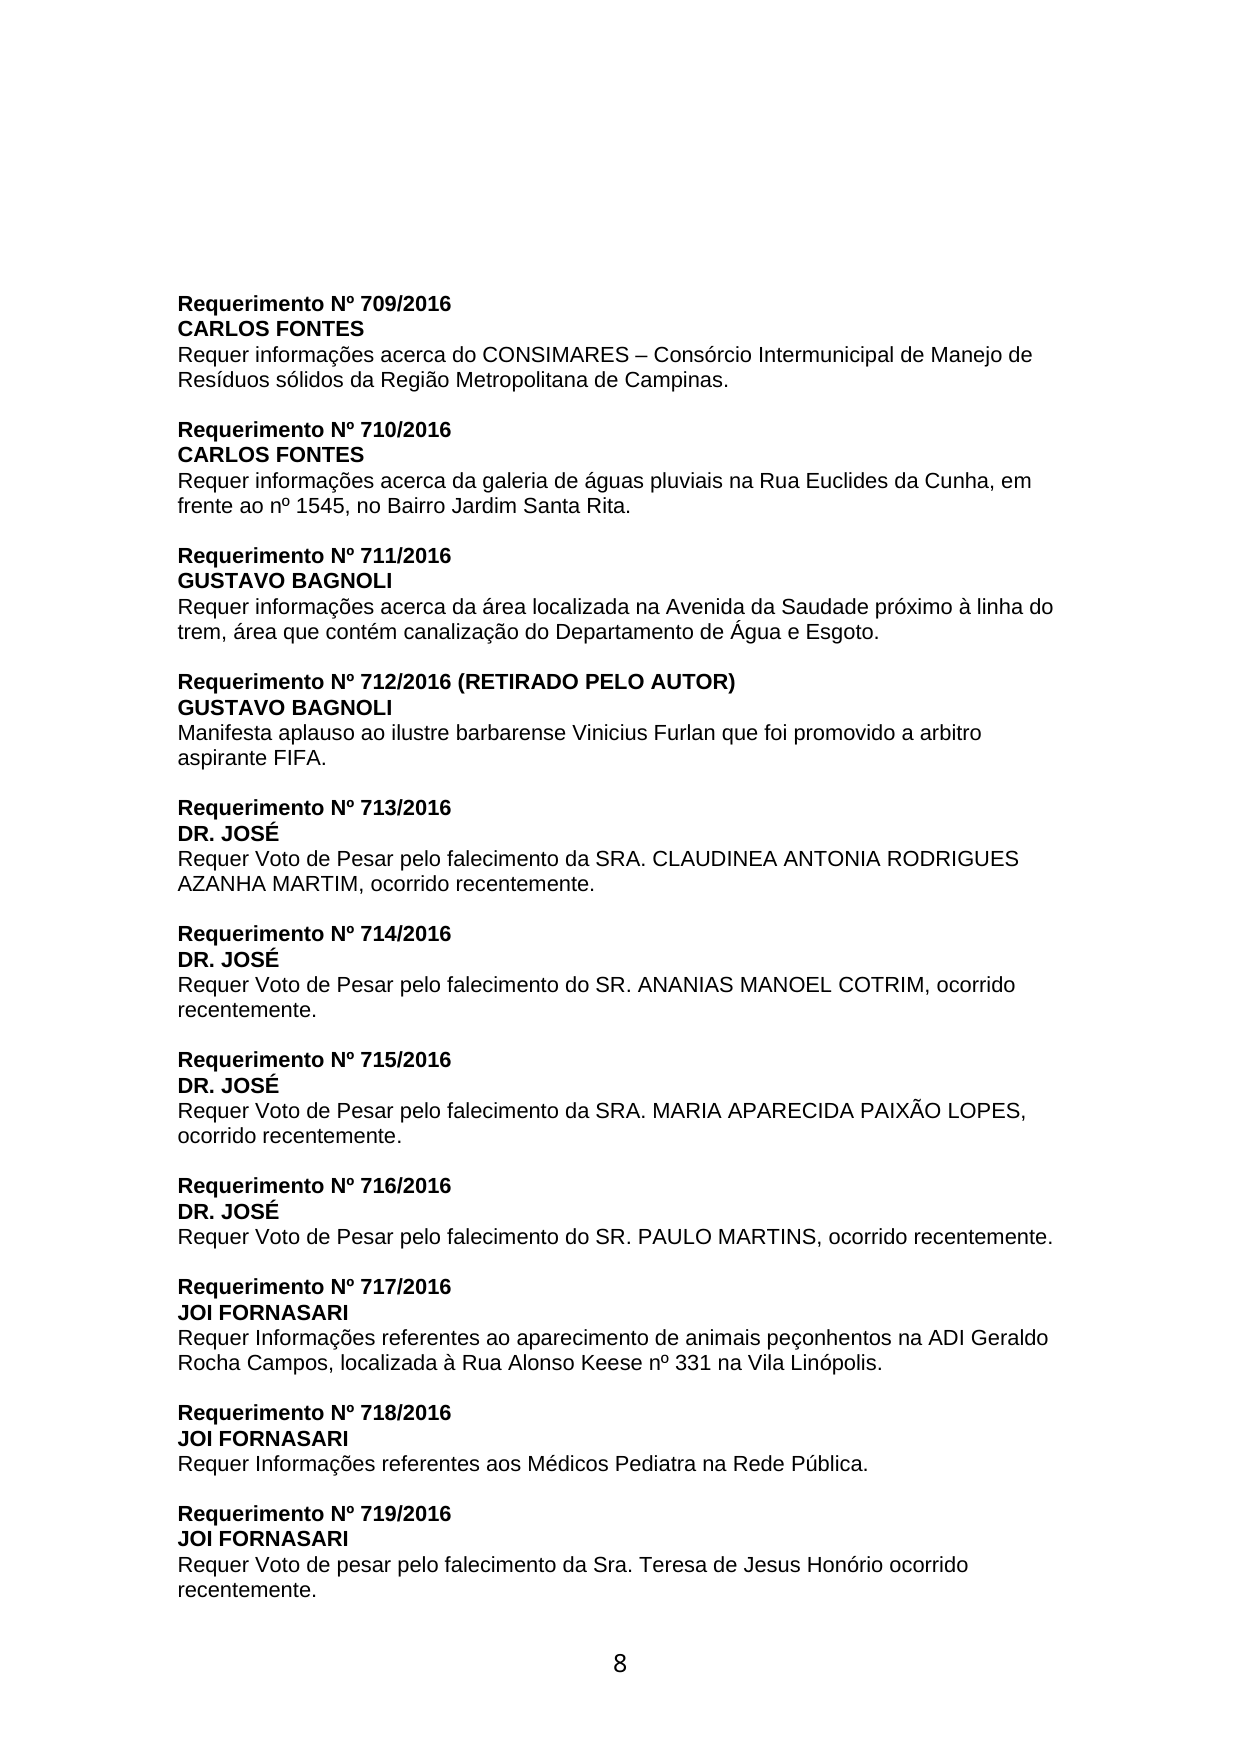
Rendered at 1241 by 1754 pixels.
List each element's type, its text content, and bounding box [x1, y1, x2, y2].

text Requerimento Nº 713/2016 [177, 795, 1063, 820]
text GUSTAVO BAGNOLI [177, 694, 1063, 719]
text JOI FORNASARI [177, 1299, 1063, 1324]
text Requerimento Nº 715/2016 [177, 1047, 1063, 1072]
text Requer Voto de Pesar pelo falecimento do SR. ANANIAS MANOEL COTRIM, ocorrido recentemente. [177, 972, 1063, 1022]
text Manifesta aplauso ao ilustre barbarense Vinicius Furlan que foi promovido a arbitro aspirante FIFA. [177, 719, 1063, 770]
text Requer Informações referentes ao aparecimento de animais peçonhentos na ADI Geraldo Rocha Campos, localizada à Rua Alonso Keese nº 331 na Vila Linópolis. [177, 1324, 1063, 1375]
text JOI FORNASARI [177, 1526, 1063, 1551]
text CARLOS FONTES [177, 442, 1063, 467]
text CARLOS FONTES [177, 316, 1063, 341]
text Requerimento Nº 717/2016 [177, 1274, 1063, 1299]
text Requer Voto de Pesar pelo falecimento da SRA. MARIA APARECIDA PAIXÃO LOPES, ocorrido recentemente. [177, 1098, 1063, 1148]
text Requer Voto de Pesar pelo falecimento do SR. PAULO MARTINS, ocorrido recentemente. [177, 1224, 1063, 1249]
text Requerimento Nº 714/2016 [177, 921, 1063, 946]
text DR. JOSÉ [177, 946, 1063, 972]
text Requer Voto de Pesar pelo falecimento da SRA. CLAUDINEA ANTONIA RODRIGUES AZANHA MARTIM, ocorrido recentemente. [177, 846, 1063, 896]
text Requerimento Nº 712/2016 (RETIRADO PELO AUTOR) [177, 669, 1063, 694]
text GUSTAVO BAGNOLI [177, 568, 1063, 593]
text Requerimento Nº 709/2016 [177, 291, 1063, 316]
text DR. JOSÉ [177, 820, 1063, 846]
text Requer informações acerca da galeria de águas pluviais na Rua Euclides da Cunha, em frente ao nº 1545, no Bairro Jardim Santa Rita. [177, 467, 1063, 518]
text DR. JOSÉ [177, 1072, 1063, 1098]
text Requer informações acerca do CONSIMARES – Consórcio Intermunicipal de Manejo de Resíduos sólidos da Região Metropolitana de Campinas. [177, 341, 1063, 392]
text Requer Voto de pesar pelo falecimento da Sra. Teresa de Jesus Honório ocorrido recentemente. [177, 1551, 1063, 1602]
text Requerimento Nº 716/2016 [177, 1173, 1063, 1198]
text Requerimento Nº 710/2016 [177, 417, 1063, 442]
text Requerimento Nº 711/2016 [177, 543, 1063, 568]
text JOI FORNASARI [177, 1425, 1063, 1451]
text Requerimento Nº 718/2016 [177, 1400, 1063, 1425]
text Requer informações acerca da área localizada na Avenida da Saudade próximo à linha do trem, área que contém canalização do Departamento de Água e Esgoto. [177, 593, 1063, 644]
text DR. JOSÉ [177, 1198, 1063, 1224]
text Requer Informações referentes aos Médicos Pediatra na Rede Pública. [177, 1451, 1063, 1476]
text Requerimento Nº 719/2016 [177, 1501, 1063, 1526]
